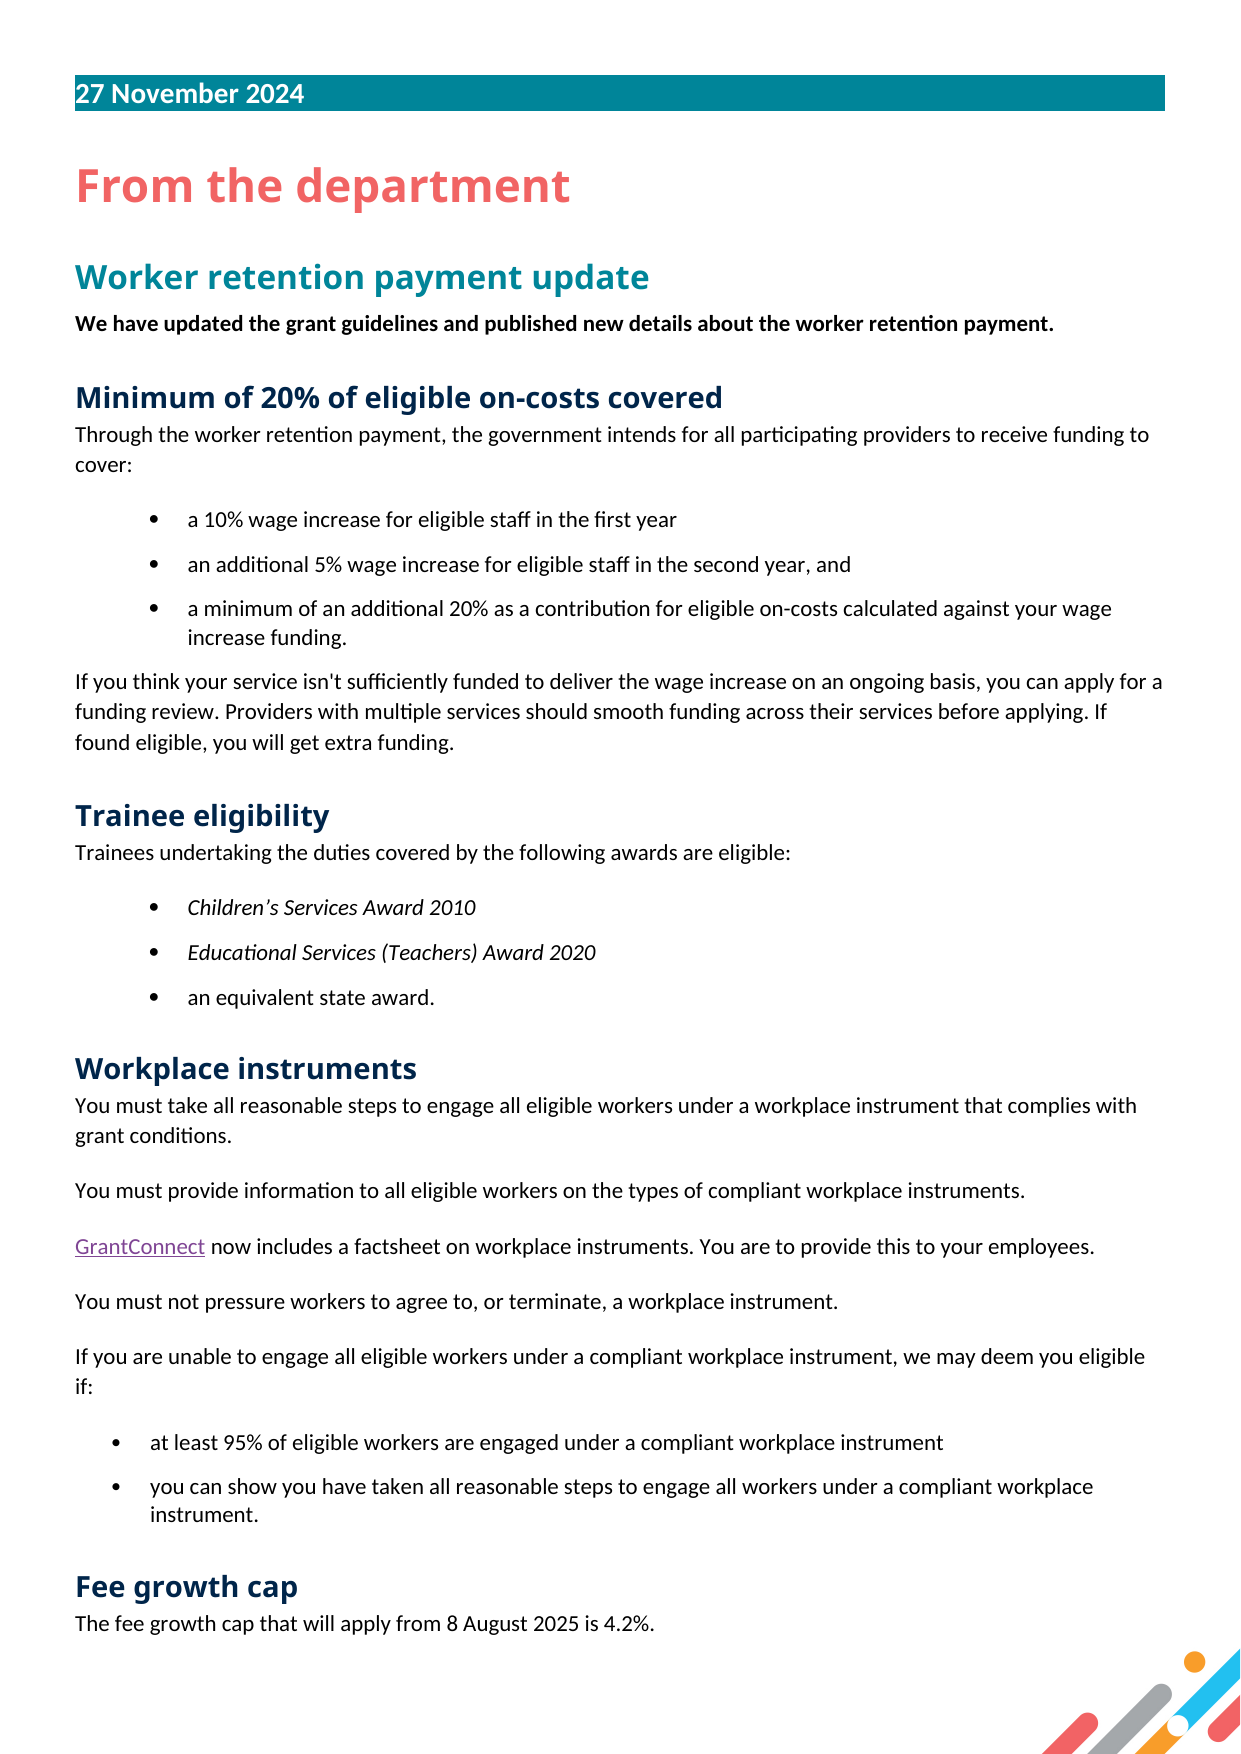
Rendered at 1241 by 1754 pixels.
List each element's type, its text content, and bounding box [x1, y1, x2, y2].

list a 10% wage increase for eligible staff in the first year [150, 505, 1165, 533]
text You must provide information to all eligible workers on the types of compliant workplace instruments. [75, 1177, 1165, 1204]
subtitle Worker retention payment update [75, 254, 1165, 299]
subtitle Trainee eligibility [75, 795, 1165, 835]
list you can show you have taken all reasonable steps to engage all workers under a compliant workplace instrument. [112, 1472, 1165, 1528]
text We have updated the grant guidelines and published new details about the worker retention payment. [75, 309, 1165, 337]
list Educational Services (Teachers) Award 2020 [150, 938, 1165, 966]
text 27 November 2024 [75, 75, 1165, 111]
list an equivalent state award. [150, 983, 1165, 1011]
subtitle From the department [75, 153, 1165, 216]
subtitle Workplace instruments [75, 1048, 1165, 1088]
list an additional 5% wage increase for eligible staff in the second year, and [150, 550, 1165, 578]
picture [1041, 1647, 1241, 1754]
text Trainees undertaking the duties covered by the following awards are eligible: [75, 838, 1165, 866]
text Through the worker retention payment, the government intends for all participating providers to receive funding to cover: [75, 420, 1165, 478]
text If you think your service isn't sufficiently funded to deliver the wage increase on an ongoing basis, you can apply for a funding review. Providers with multiple services should smooth funding across their services before applying. If found eligible, you will get extra funding. [75, 667, 1165, 756]
list at least 95% of eligible workers are engaged under a compliant workplace instrument [112, 1428, 1165, 1456]
subtitle Minimum of 20% of eligible on-costs covered [75, 377, 1165, 417]
list a minimum of an additional 20% as a contribution for eligible on-costs calculated against your wage increase funding. [150, 594, 1165, 651]
list Children’s Services Award 2010 [150, 893, 1165, 921]
text GrantConnect now includes a factsheet on workplace instruments. You are to provide this to your employees. [75, 1232, 1165, 1260]
text You must take all reasonable steps to engage all eligible workers under a workplace instrument that complies with grant conditions. [75, 1091, 1165, 1149]
text You must not pressure workers to agree to, or terminate, a workplace instrument. [75, 1287, 1165, 1315]
text The fee growth cap that will apply from 8 August 2025 is 4.2%. [75, 1609, 1165, 1637]
subtitle Fee growth cap [75, 1566, 1165, 1606]
text If you are unable to engage all eligible workers under a compliant workplace instrument, we may deem you eligible if: [75, 1342, 1165, 1400]
